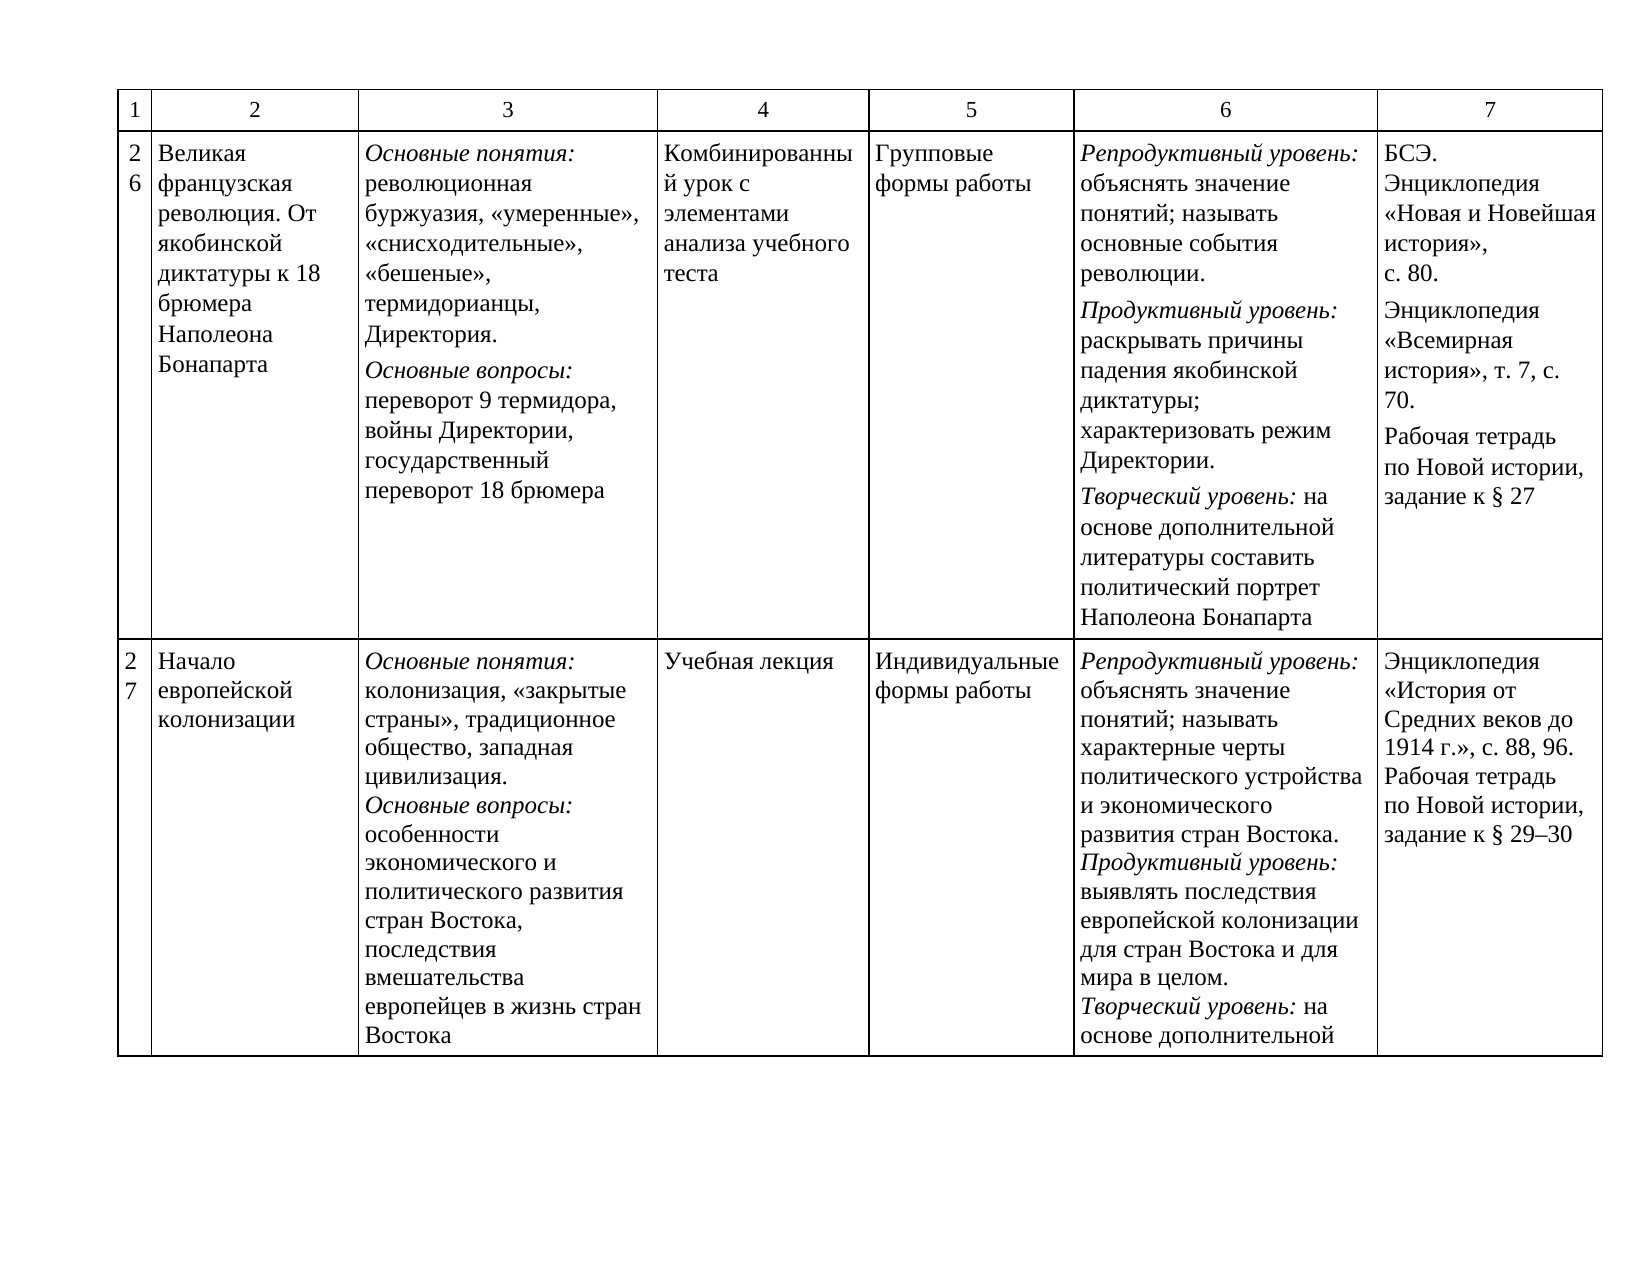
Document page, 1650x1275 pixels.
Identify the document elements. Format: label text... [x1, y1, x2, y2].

table_header 1 [119, 90, 151, 130]
table_cell Репродуктивный уровень: объяснять значение понятий; называть основные события революции. Продуктивный уровень: раскрывать причины падения якобинской диктатуры; характеризовать режим Директории. Творческий уровень: на основе дополнительной литературы составить политический портрет Наполеона Бонапарта [1075, 132, 1377, 638]
table_header 5 [870, 90, 1073, 130]
table_cell Учебная лекция [658, 640, 868, 1055]
table_cell Начало европейской колонизации [152, 640, 358, 1055]
table_cell Основные понятия: колонизация, «закрытые страны», традиционное общество, западная цивилизация. Основные вопросы: особенности экономического и политического развития стран Востока, последствия вмешательства европейцев в жизнь стран Востока [359, 640, 657, 1055]
table_cell Комбинированный урок с элементами анализа учебного теста [658, 132, 868, 638]
table_cell БСЭ. Энциклопедия «Новая и Новейшая история», с. 80. Энциклопедия «Всемирная история», т. 7, с. 70. Рабочая тетрадь по Новой истории, задание к § 27 [1378, 132, 1602, 638]
table_cell Групповые формы работы [870, 132, 1073, 638]
table_header 2 [152, 90, 358, 130]
table_cell 27 [119, 640, 151, 1055]
table_cell Энциклопедия «История от Средних веков до 1914 г.», с. 88, 96. Рабочая тетрадь по Новой истории, задание к § 29–30 [1378, 640, 1602, 1055]
table_cell 26 [119, 132, 151, 638]
table_cell Индивидуальные формы работы [870, 640, 1073, 1055]
table_cell Великая французская революция. От якобинской диктатуры к 18 брюмера Наполеона Бонапарта [152, 132, 358, 638]
table_header 4 [658, 90, 868, 130]
table_header 6 [1075, 90, 1377, 130]
table_header 3 [359, 90, 657, 130]
table_cell Основные понятия: революционная буржуазия, «умеренные», «снисходительные», «бешеные», термидорианцы, Директория. Основные вопросы: переворот 9 термидора, войны Директории, государственный переворот 18 брюмера [359, 132, 657, 638]
table_header 7 [1378, 90, 1602, 130]
table_cell Репродуктивный уровень: объяснять значение понятий; называть характерные черты политического устройства и экономического развития стран Востока. Продуктивный уровень: выявлять последствия европейской колонизации для стран Востока и для мира в целом. Творческий уровень: на основе дополнительной [1075, 640, 1377, 1055]
